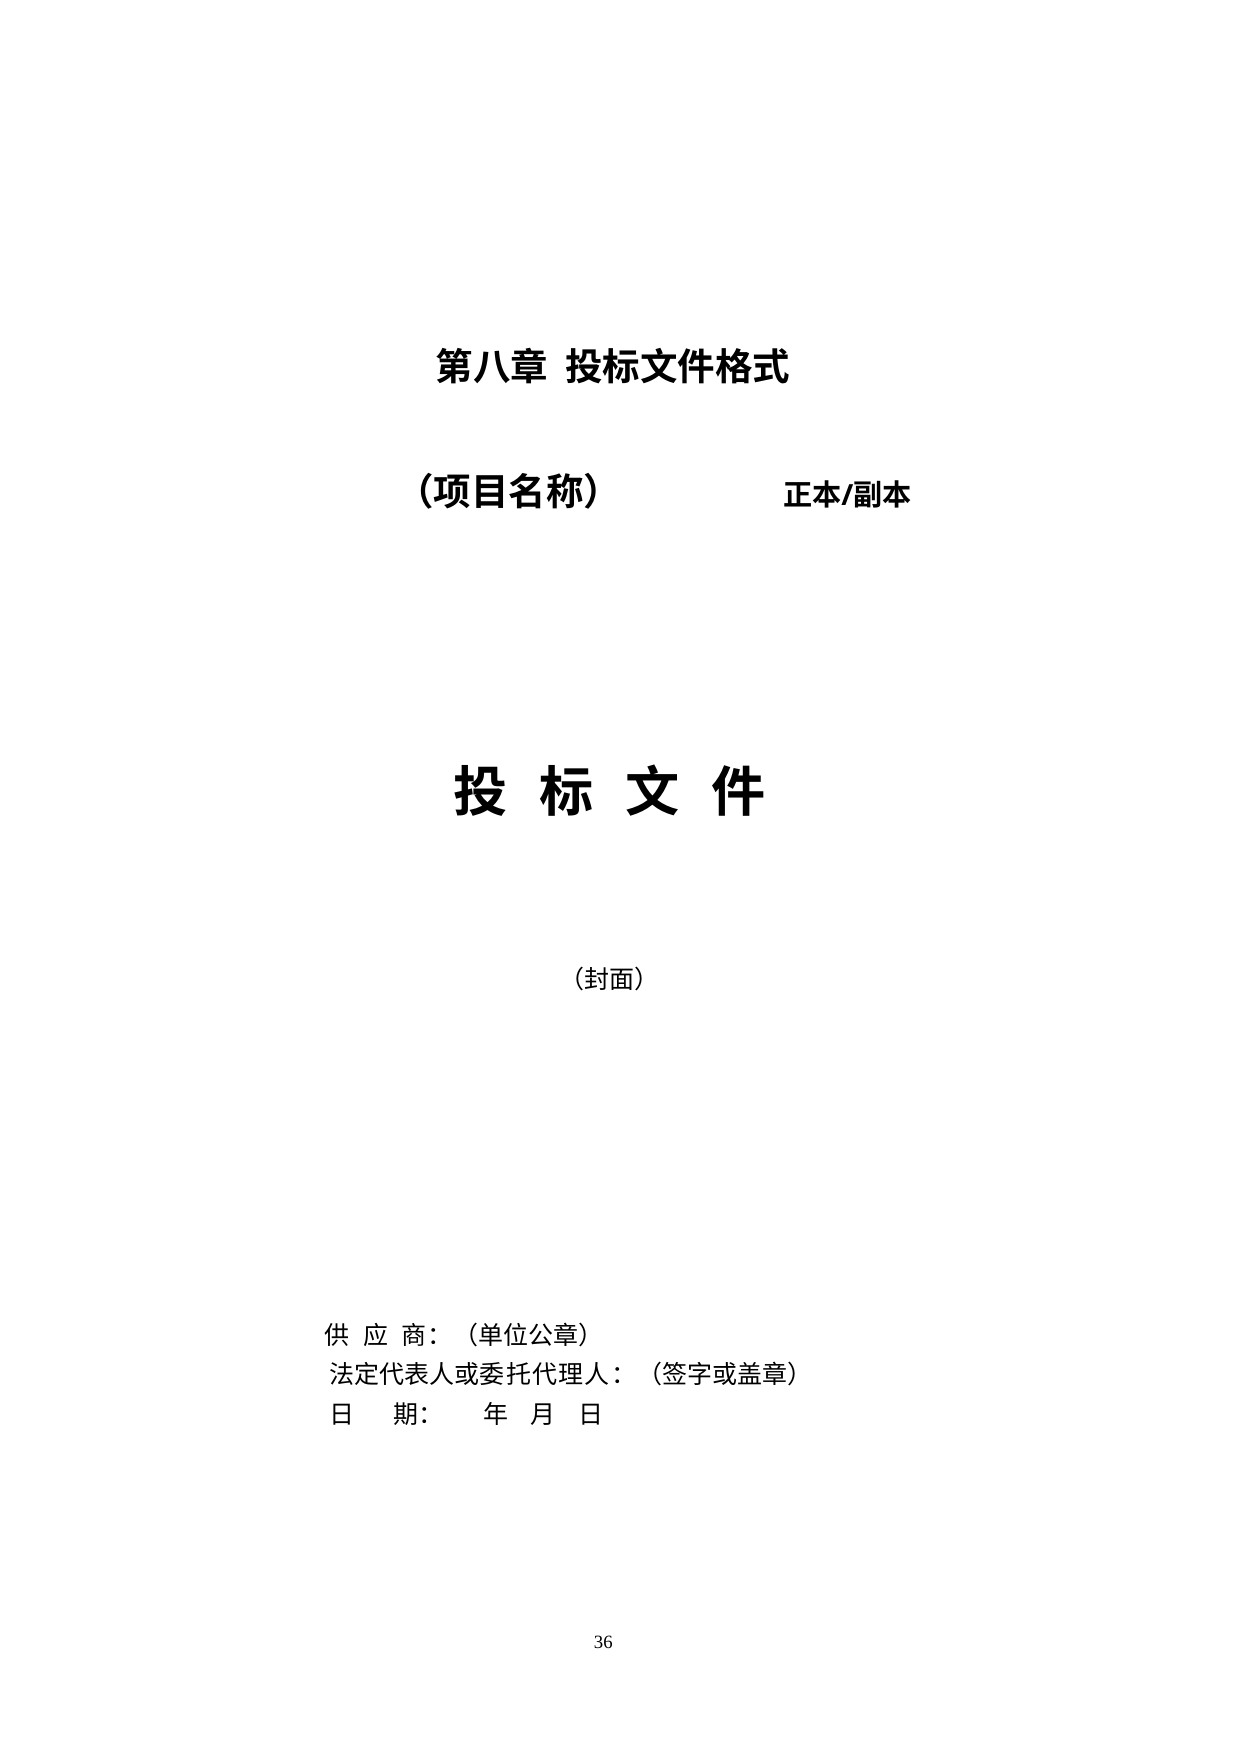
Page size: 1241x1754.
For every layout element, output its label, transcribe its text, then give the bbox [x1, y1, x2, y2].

text （项目名称） 正本/副本 [95, 450, 1124, 529]
text 法定代表人或委托代理人：（签字或盖章） [204, 1353, 1124, 1393]
text 日 期： 年 月 日 [204, 1393, 1124, 1432]
title 第八章 投标文件格式 [95, 325, 1130, 404]
text 供 应 商：（单位公章） [204, 1314, 1124, 1353]
text （封面） [95, 958, 1124, 998]
text 投 标 文 件 [95, 749, 1124, 828]
